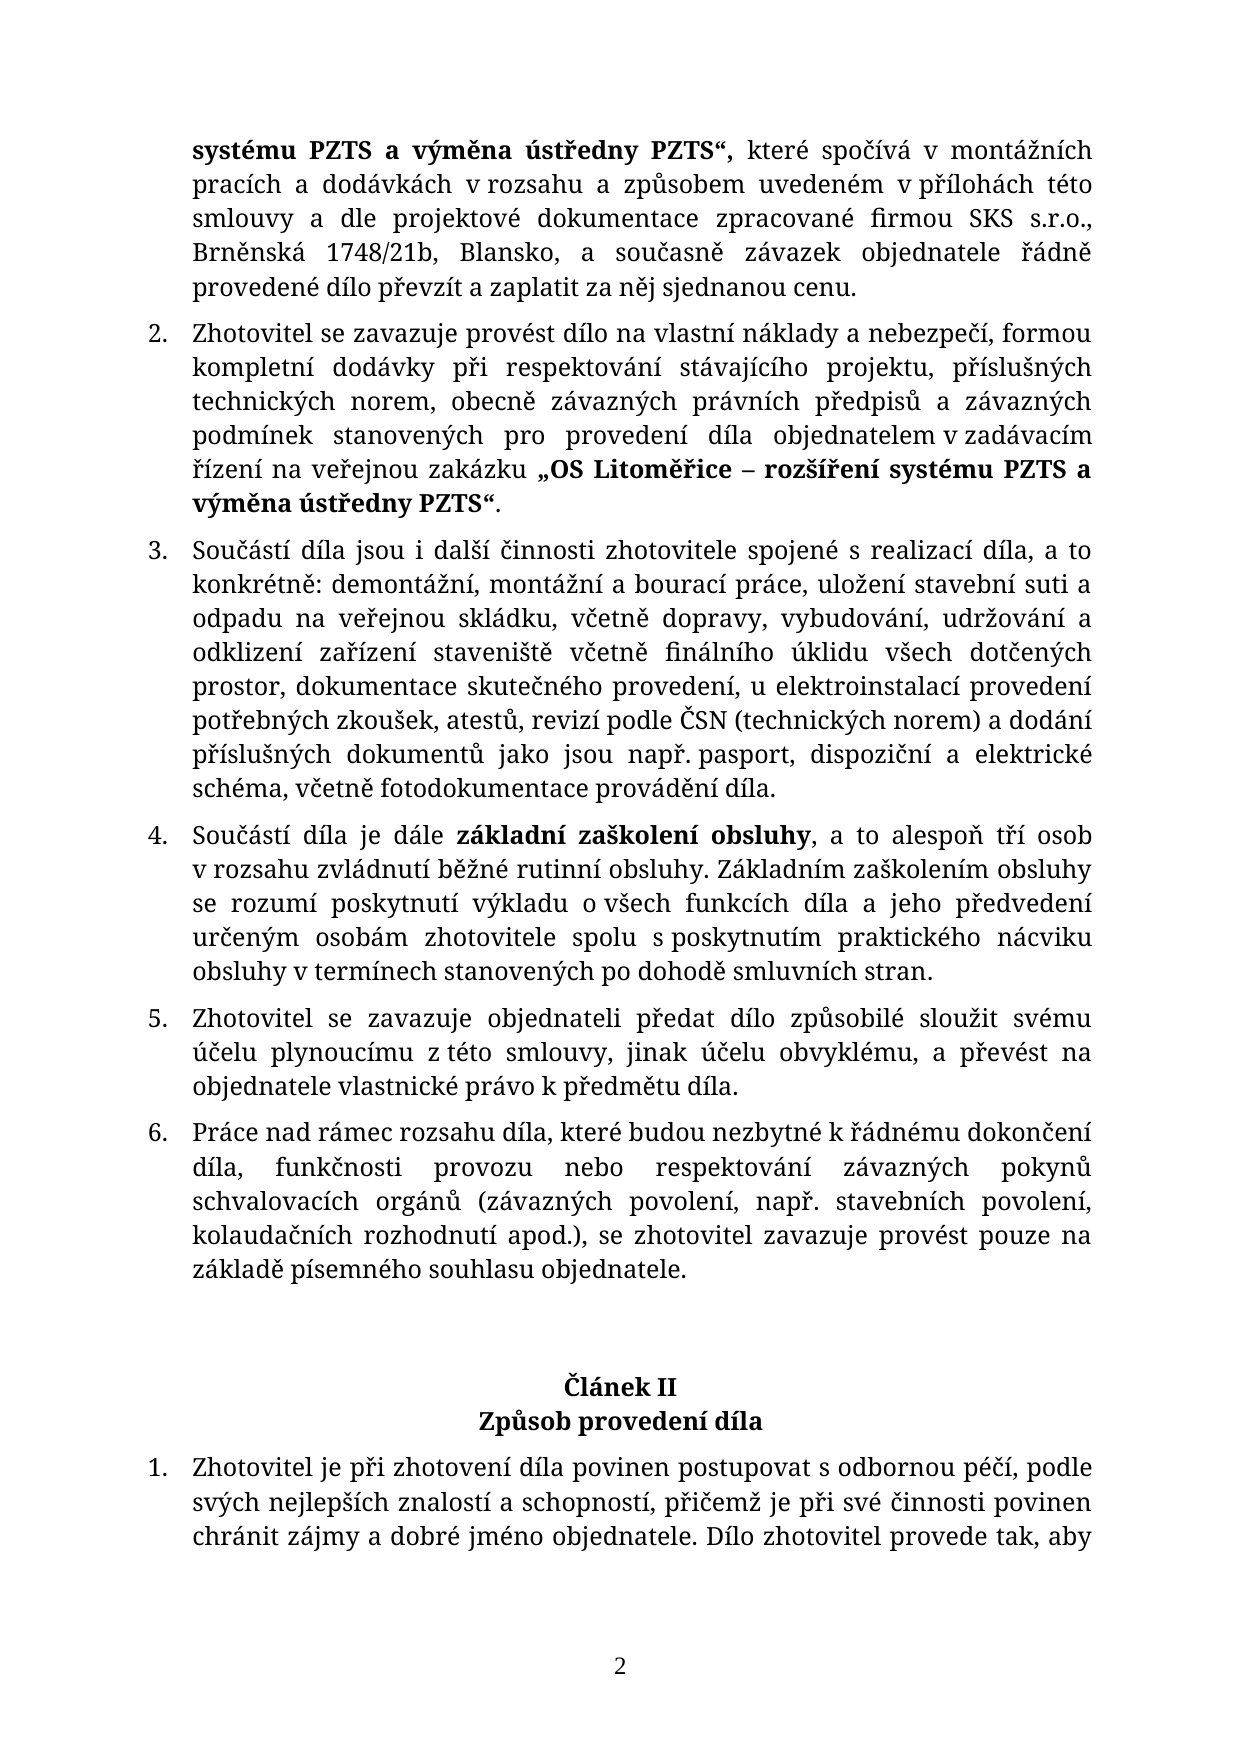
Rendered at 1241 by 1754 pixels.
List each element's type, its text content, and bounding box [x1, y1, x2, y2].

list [148, 133, 1093, 303]
text Článek II [148, 1369, 1093, 1403]
list Zhotovitel se zavazuje provést dílo na vlastní náklady a nebezpečí, formou kompletní dodávky při respektování stávajícího projektu, příslušných technických norem, obecně závazných právních předpisů a závazných podmínek stanovených pro provedení díla objednatelem v zadávacím řízení na veřejnou zakázku „OS Litoměřice – rozšíření systému PZTS a výměna ústředny PZTS“. [148, 316, 1093, 520]
list Součástí díla je dále základní zaškolení obsluhy, a to alespoň tří osob v rozsahu zvládnutí běžné rutinní obsluhy. Základním zaškolením obsluhy se rozumí poskytnutí výkladu o všech funkcích díla a jeho předvedení určeným osobám zhotovitele spolu s poskytnutím praktického nácviku obsluhy v termínech stanovených po dohodě smluvních stran. [148, 818, 1093, 988]
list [148, 1450, 1093, 1552]
text Způsob provedení díla [148, 1403, 1093, 1438]
list Práce nad rámec rozsahu díla, které budou nezbytné k řádnému dokončení díla, funkčnosti provozu nebo respektování závazných pokynů schvalovacích orgánů (závazných povolení, např. stavebních povolení, kolaudačních rozhodnutí apod.), se zhotovitel zavazuje provést pouze na základě písemného souhlasu objednatele. [148, 1115, 1093, 1285]
list Zhotovitel se zavazuje objednateli předat dílo způsobilé sloužit svému účelu plynoucímu z této smlouvy, jinak účelu obvyklému, a převést na objednatele vlastnické právo k předmětu díla. [148, 1000, 1093, 1103]
list Součástí díla jsou i další činnosti zhotovitele spojené s realizací díla, a to konkrétně: demontážní, montážní a bourací práce, uložení stavební suti a odpadu na veřejnou skládku, včetně dopravy, vybudování, udržování a odklizení zařízení staveniště včetně finálního úklidu všech dotčených prostor, dokumentace skutečného provedení, u elektroinstalací provedení potřebných zkoušek, atestů, revizí podle ČSN (technických norem) a dodání příslušných dokumentů jako jsou např. pasport, dispoziční a elektrické schéma, včetně fotodokumentace provádění díla. [148, 533, 1093, 805]
